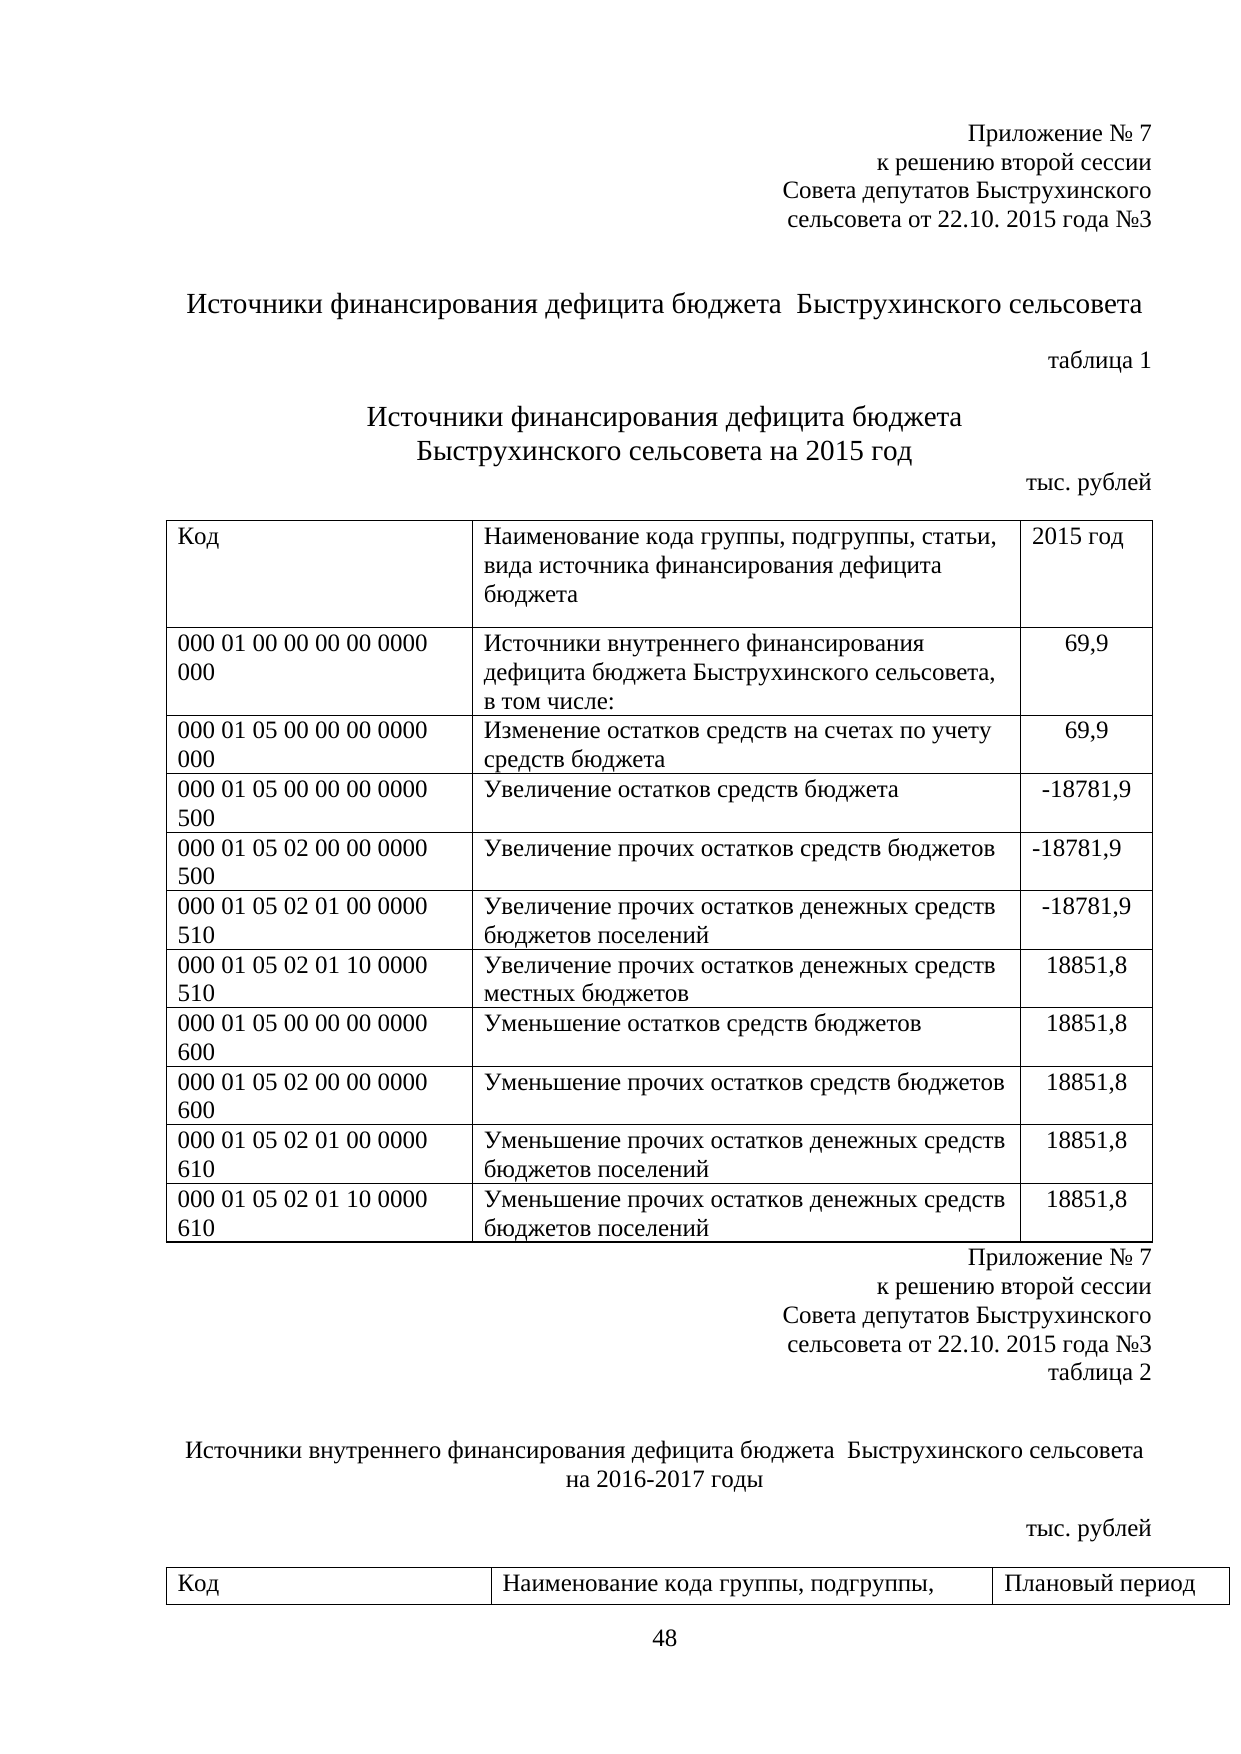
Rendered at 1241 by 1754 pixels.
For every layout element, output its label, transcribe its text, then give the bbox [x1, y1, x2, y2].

text таблица 1 [177, 346, 1152, 374]
text Быструхинского сельсовета на 2015 год [177, 433, 1152, 467]
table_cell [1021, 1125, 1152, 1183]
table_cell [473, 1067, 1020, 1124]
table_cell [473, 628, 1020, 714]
text Источники финансирования дефицита бюджета [177, 399, 1152, 433]
text таблица 2 [177, 1357, 1152, 1386]
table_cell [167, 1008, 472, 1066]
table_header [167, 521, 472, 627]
text тыс. рублей [177, 1513, 1152, 1542]
text Совета депутатов Быструхинского [177, 176, 1152, 204]
text Источники финансирования дефицита бюджета Быструхинского сельсовета [177, 286, 1152, 320]
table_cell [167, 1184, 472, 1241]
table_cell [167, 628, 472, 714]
text сельсовета от 22.10. 2015 года №3 [177, 1329, 1152, 1357]
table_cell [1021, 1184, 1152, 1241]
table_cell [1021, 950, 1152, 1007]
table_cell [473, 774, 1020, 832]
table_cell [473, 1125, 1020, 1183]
text Источники внутреннего финансирования дефицита бюджета Быструхинского сельсовета на 2016-2017 годы [177, 1435, 1152, 1493]
text тыс. рублей [177, 467, 1152, 495]
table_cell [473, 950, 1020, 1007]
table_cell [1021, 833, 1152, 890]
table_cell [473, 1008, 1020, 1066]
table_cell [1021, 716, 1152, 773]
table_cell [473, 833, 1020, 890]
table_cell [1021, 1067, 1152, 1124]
text Совета депутатов Быструхинского [177, 1300, 1152, 1329]
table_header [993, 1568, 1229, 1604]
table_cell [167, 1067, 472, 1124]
text Приложение № 7 [177, 1243, 1152, 1271]
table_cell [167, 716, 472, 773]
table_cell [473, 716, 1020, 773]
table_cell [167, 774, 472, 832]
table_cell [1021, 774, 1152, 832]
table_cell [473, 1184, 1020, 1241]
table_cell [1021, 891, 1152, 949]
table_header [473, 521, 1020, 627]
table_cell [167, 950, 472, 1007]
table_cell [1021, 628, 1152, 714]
text к решению второй сессии [177, 147, 1152, 176]
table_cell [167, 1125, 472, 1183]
text сельсовета от 22.10. 2015 года №3 [177, 204, 1152, 233]
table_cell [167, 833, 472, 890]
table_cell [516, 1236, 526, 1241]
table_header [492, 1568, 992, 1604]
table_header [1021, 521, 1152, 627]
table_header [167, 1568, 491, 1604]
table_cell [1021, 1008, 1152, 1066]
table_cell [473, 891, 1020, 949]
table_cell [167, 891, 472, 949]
text к решению второй сессии [177, 1271, 1152, 1300]
text Приложение № 7 [177, 118, 1152, 147]
